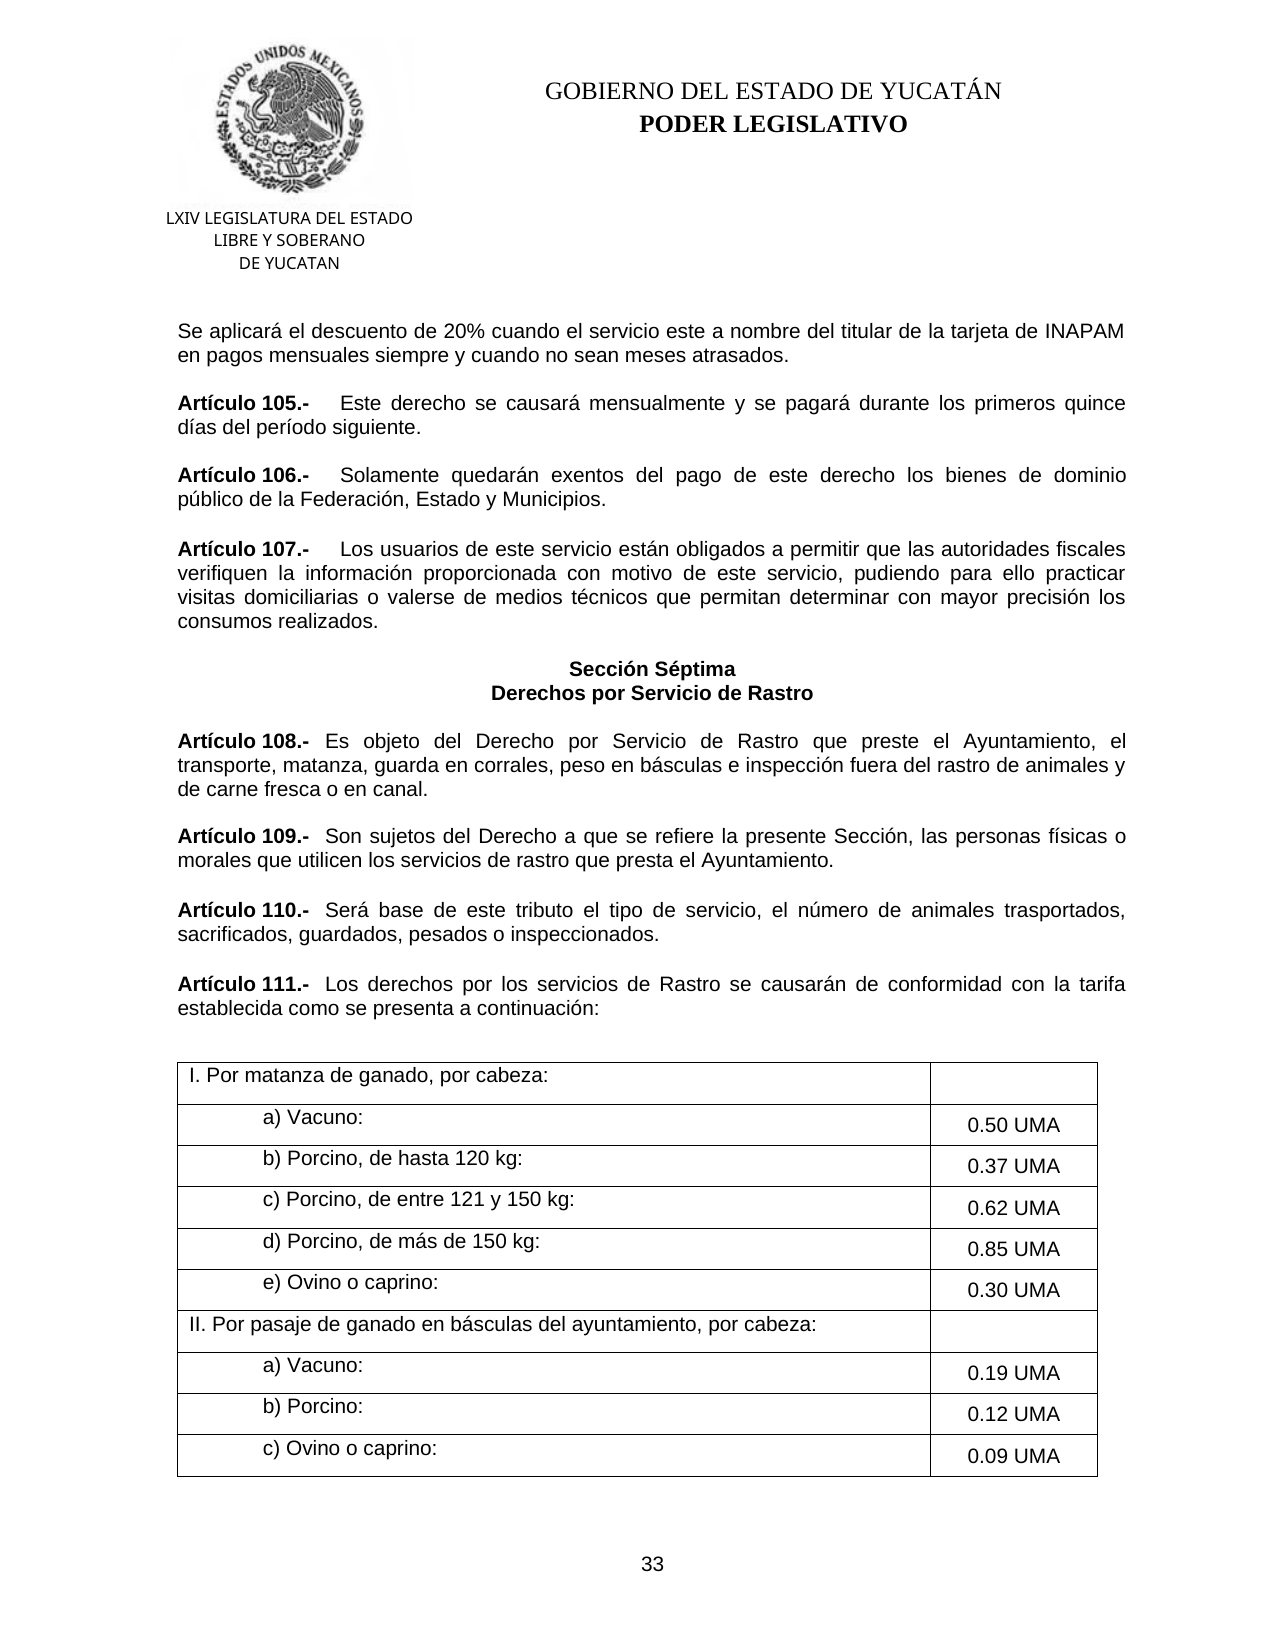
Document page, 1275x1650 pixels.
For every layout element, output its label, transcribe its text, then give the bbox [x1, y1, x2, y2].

table_cell 0.12 UMA [931, 1394, 1097, 1434]
table_cell 0.37 UMA [931, 1146, 1097, 1186]
list Los derechos por los servicios de Rastro se causarán de conformidad con la tarifa establecida como se presenta a continuación: [177, 972, 1127, 1020]
table_cell d) Porcino, de más de 150 kg: [178, 1229, 930, 1269]
list Son sujetos del Derecho a que se refiere la presente Sección, las personas físicas o morales que utilicen los servicios de rastro que presta el Ayuntamiento. [177, 824, 1127, 872]
table_cell 0.19 UMA [931, 1353, 1097, 1393]
table_cell e) Ovino o caprino: [178, 1270, 930, 1310]
table_cell 0.85 UMA [931, 1229, 1097, 1269]
list Se aplicará el descuento de 20% cuando el servicio este a nombre del titular de la tarjeta de INAPAM en pagos mensuales siempre y cuando no sean meses atrasados. [177, 319, 1127, 367]
table_cell 0.09 UMA [931, 1435, 1097, 1476]
list Los usuarios de este servicio están obligados a permitir que las autoridades fiscales verifiquen la información proporcionada con motivo de este servicio, pudiendo para ello practicar visitas domiciliarias o valerse de medios técnicos que permitan determinar con mayor precisión los consumos realizados. [177, 537, 1127, 633]
picture [169, 37, 414, 209]
table_header [931, 1063, 1097, 1103]
list Solamente quedarán exentos del pago de este derecho los bienes de dominio público de la Federación, Estado y Municipios. [177, 463, 1127, 511]
list Este derecho se causará mensualmente y se pagará durante los primeros quince días del período siguiente. [177, 391, 1127, 439]
table_cell c) Ovino o caprino: [178, 1435, 930, 1476]
table_cell [931, 1311, 1097, 1352]
list Sección Séptima [177, 657, 1127, 681]
table_cell b) Porcino: [178, 1394, 930, 1434]
list Es objeto del Derecho por Servicio de Rastro que preste el Ayuntamiento, el transporte, matanza, guarda en corrales, peso en básculas e inspección fuera del rastro de animales y de carne fresca o en canal. [177, 728, 1127, 800]
table_cell a) Vacuno: [178, 1105, 930, 1145]
table_cell 0.62 UMA [931, 1187, 1097, 1228]
table_cell c) Porcino, de entre 121 y 150 kg: [178, 1187, 930, 1228]
table_cell II. Por pasaje de ganado en básculas del ayuntamiento, por cabeza: [178, 1311, 930, 1352]
table_header I. Por matanza de ganado, por cabeza: [178, 1063, 930, 1103]
table_cell 0.50 UMA [931, 1105, 1097, 1145]
table_cell a) Vacuno: [178, 1353, 930, 1393]
list Será base de este tributo el tipo de servicio, el número de animales trasportados, sacrificados, guardados, pesados o inspeccionados. [177, 898, 1127, 946]
table_cell b) Porcino, de hasta 120 kg: [178, 1146, 930, 1186]
text Derechos por Servicio de Rastro [177, 681, 1127, 704]
table_cell 0.30 UMA [931, 1270, 1097, 1310]
